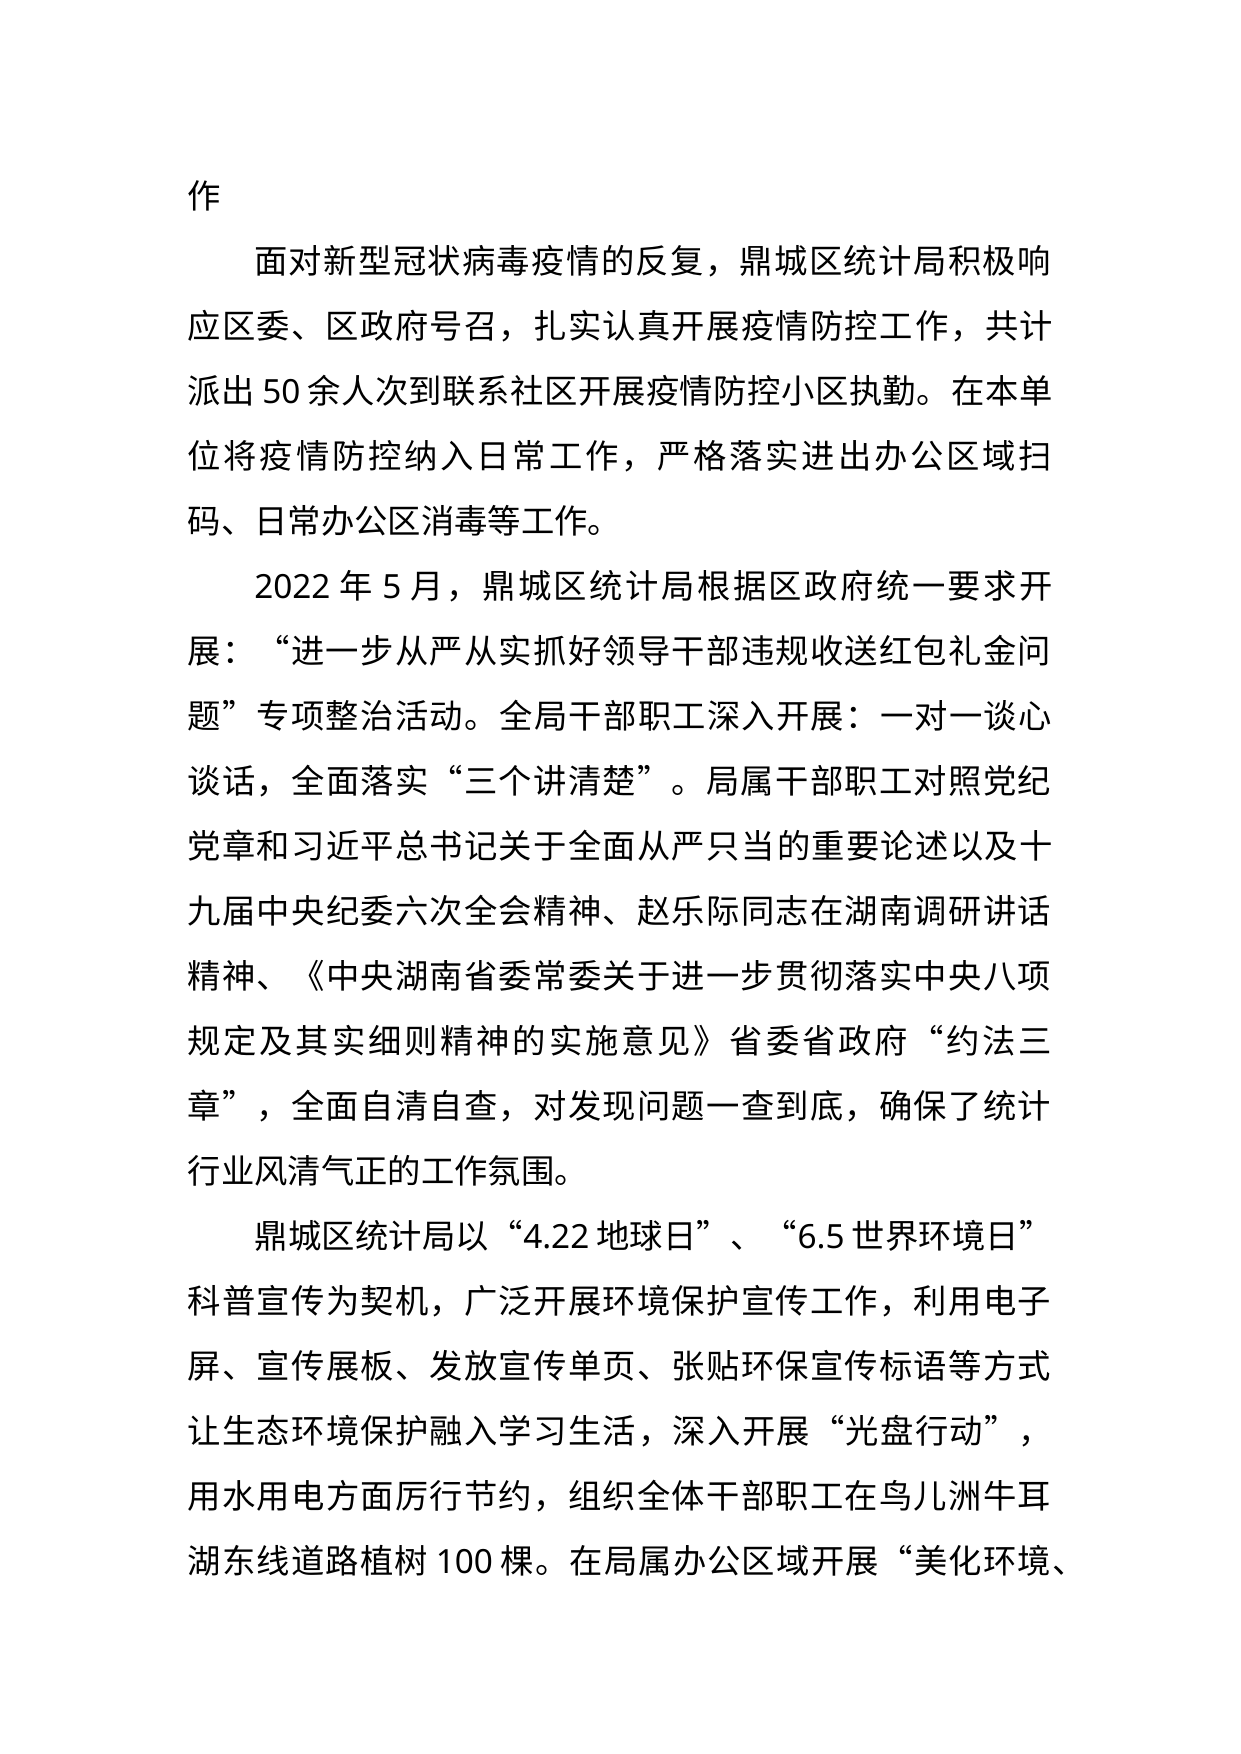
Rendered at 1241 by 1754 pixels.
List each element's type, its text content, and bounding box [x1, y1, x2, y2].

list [187, 1202, 1053, 1592]
text 面对新型冠状病毒疫情的反复，鼎城区统计局积极响应区委、区政府号召，扎实认真开展疫情防控工作，共计派出50余人次到联系社区开展疫情防控小区执勤。在本单位将疫情防控纳入日常工作，严格落实进出办公区域扫码、日常办公区消毒等工作。 [187, 227, 1053, 552]
text 2022年5月，鼎城区统计局根据区政府统一要求开展：“进一步从严从实抓好领导干部违规收送红包礼金问题”专项整治活动。全局干部职工深入开展：一对一谈心谈话，全面落实“三个讲清楚”。局属干部职工对照党纪党章和习近平总书记关于全面从严只当的重要论述以及十九届中央纪委六次全会精神、赵乐际同志在湖南调研讲话精神、《中央湖南省委常委关于进一步贯彻落实中央八项规定及其实细则精神的实施意见》省委省政府“约法三章”，全面自清自查，对发现问题一查到底，确保了统计行业风清气正的工作氛围。 [187, 552, 1053, 1202]
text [187, 162, 1053, 227]
